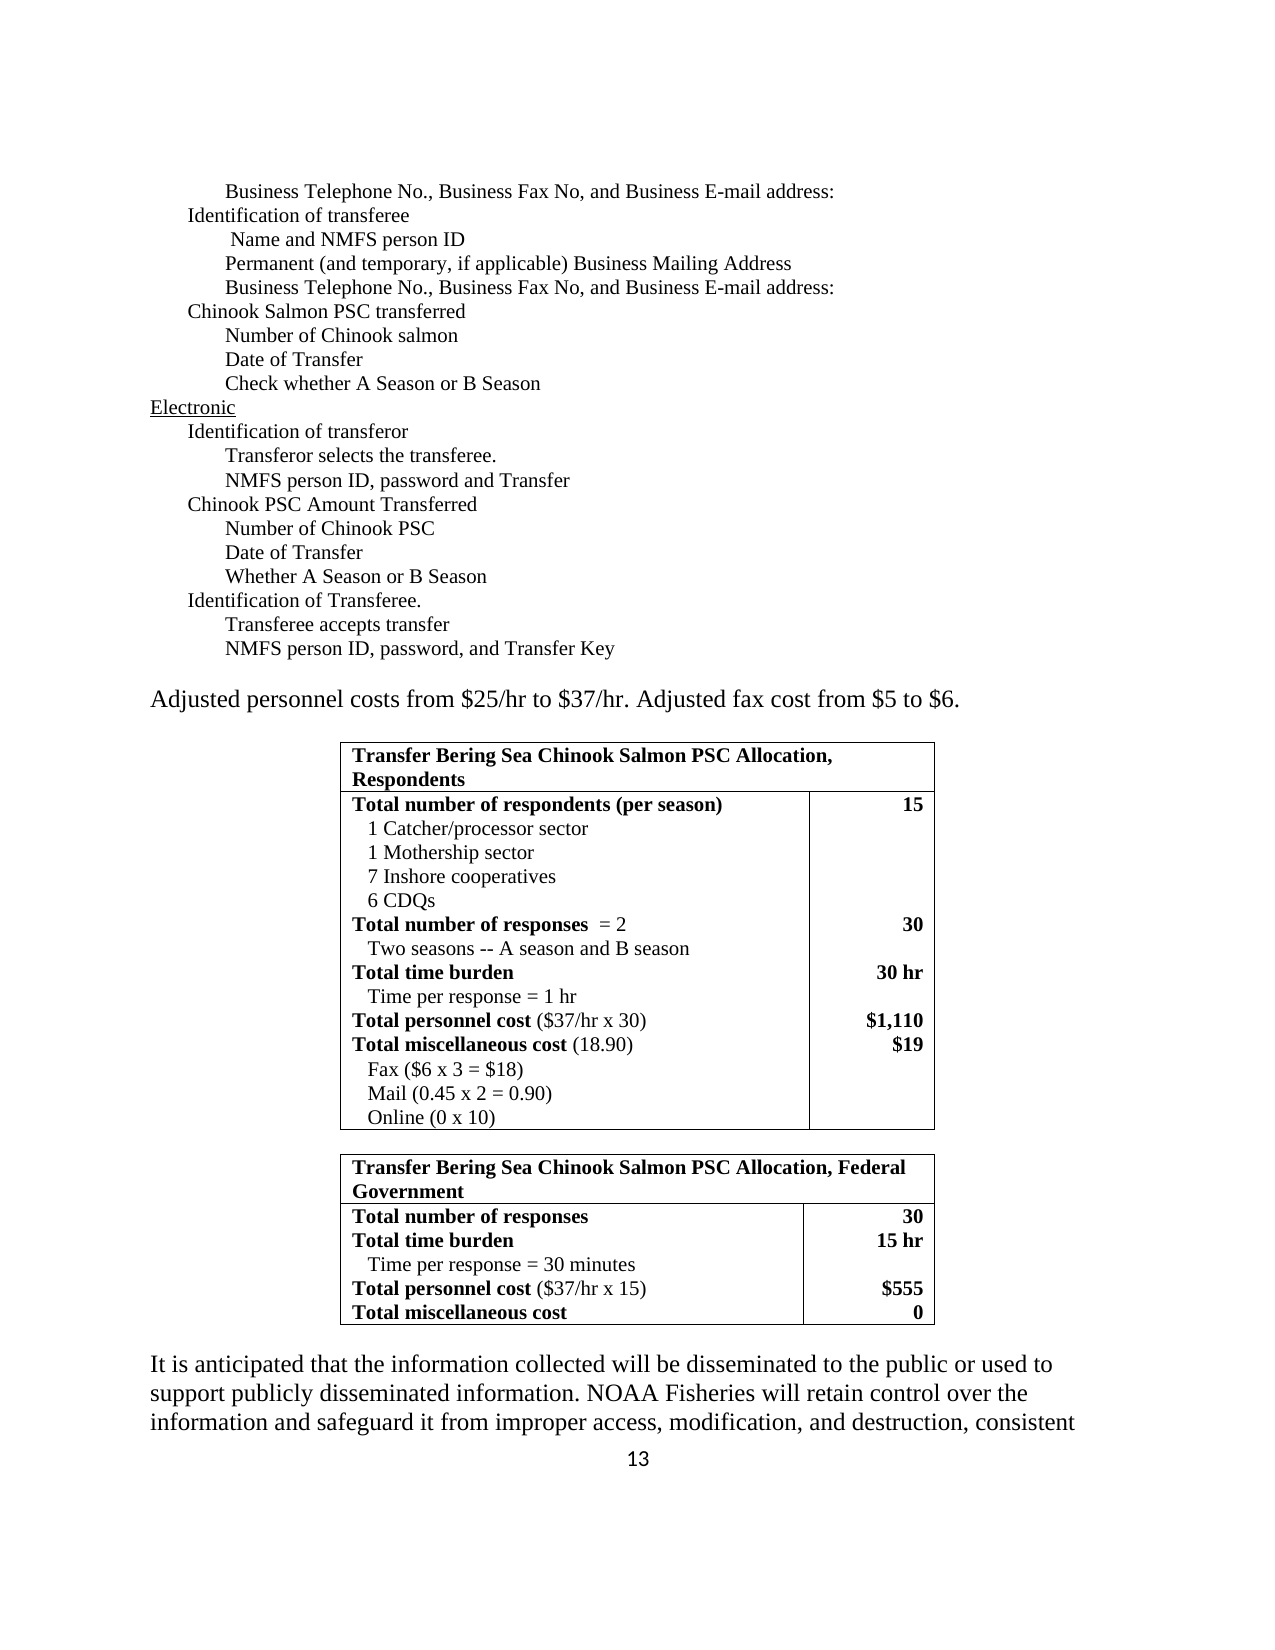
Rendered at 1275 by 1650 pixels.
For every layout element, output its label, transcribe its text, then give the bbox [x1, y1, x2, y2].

table_cell 15 30 30 hr $1,110 $19 [810, 792, 934, 1129]
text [150, 1349, 1125, 1436]
text Identification of Transferee. [150, 588, 1125, 612]
text Business Telephone No., Business Fax No, and Business E-mail address: [150, 275, 1125, 299]
table_header Transfer Bering Sea Chinook Salmon PSC Allocation, Federal Government [341, 1155, 934, 1203]
table_cell Total number of responses Total time burden Time per response = 30 minutes Total personnel cost ($37/hr x 15) Total miscellaneous cost [341, 1204, 803, 1324]
text Chinook Salmon PSC transferred [150, 299, 1125, 323]
text Name and NMFS person ID [150, 227, 1125, 251]
text Check whether A Season or B Season [150, 371, 1125, 395]
table_header Transfer Bering Sea Chinook Salmon PSC Allocation, Respondents [341, 743, 934, 791]
text NMFS person ID, password and Transfer [150, 467, 1125, 492]
text Identification of transferee [150, 203, 1125, 227]
text Number of Chinook PSC [150, 516, 1125, 540]
text Adjusted personnel costs from $25/hr to $37/hr. Adjusted fax cost from $5 to $6. [150, 684, 1125, 713]
table_cell Total number of respondents (per season) 1 Catcher/processor sector 1 Mothership sector 7 Inshore cooperatives 6 CDQs Total number of responses = 2 Two seasons -- A season and B season Total time burden Time per response = 1 hr Total personnel cost ($37/hr x 30) Total miscellaneous cost (18.90) Fax ($6 x 3 = $18) Mail (0.45 x 2 = 0.90) Online (0 x 10) [341, 792, 809, 1129]
text Transferee accepts transfer [150, 612, 1125, 636]
text NMFS person ID, password, and Transfer Key [150, 636, 1125, 660]
text Date of Transfer [150, 347, 1125, 371]
table_cell 30 15 hr $555 0 [804, 1204, 934, 1324]
text Whether A Season or B Season [150, 564, 1125, 588]
text Date of Transfer [150, 540, 1125, 564]
text Number of Chinook salmon [150, 323, 1125, 347]
text Business Telephone No., Business Fax No, and Business E-mail address: [150, 179, 1125, 203]
text Identification of transferor [150, 419, 1125, 443]
text Transferor selects the transferee. [150, 443, 1125, 467]
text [150, 251, 1125, 275]
text Chinook PSC Amount Transferred [150, 492, 1125, 516]
text Electronic [150, 395, 1125, 419]
